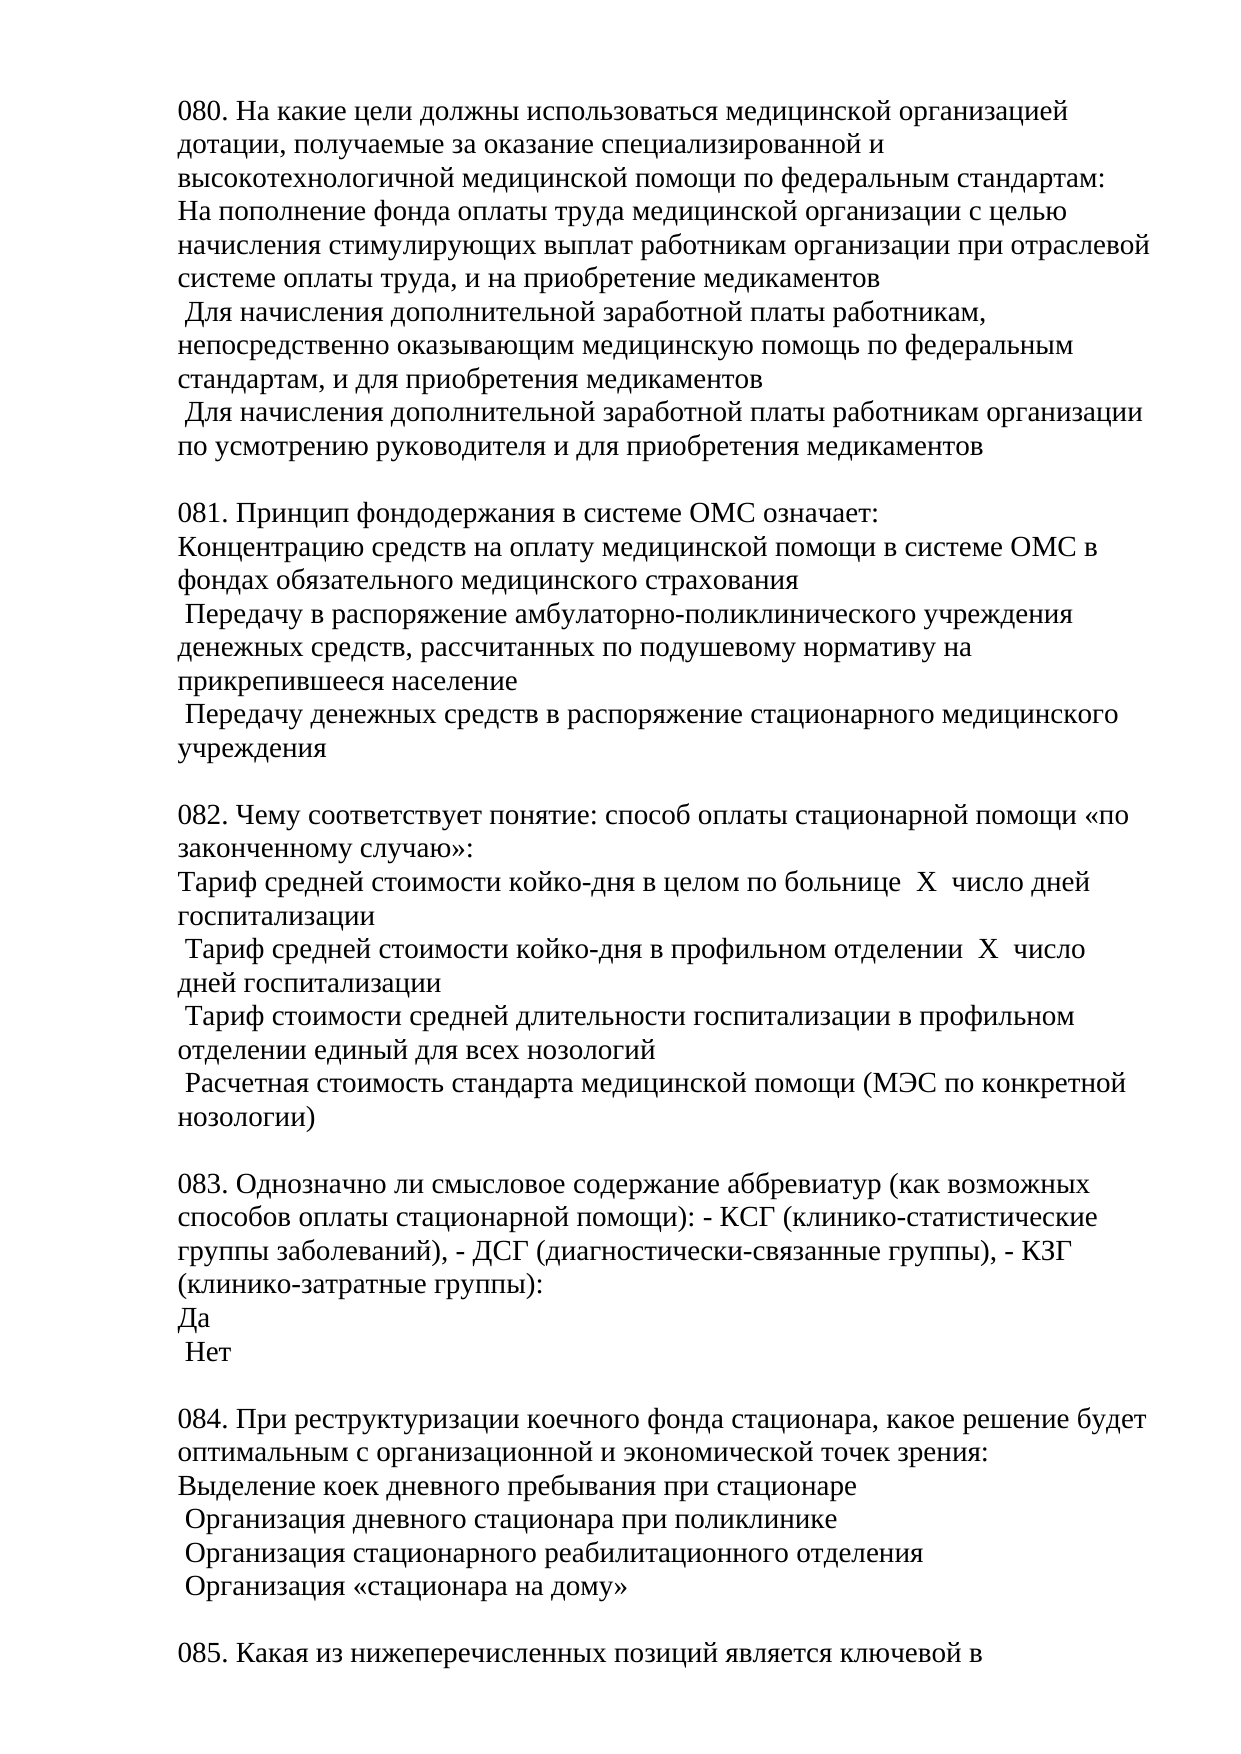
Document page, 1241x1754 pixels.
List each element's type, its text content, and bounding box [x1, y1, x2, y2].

text 081. Принцип фондодержания в системе ОМС означает: [177, 495, 1152, 529]
text Расчетная стоимость стандарта медицинской помощи (МЭС по конкретной нозологии) [177, 1065, 1152, 1132]
text 083. Однозначно ли смысловое содержание аббревиатур (как возможных способов оплаты стационарной помощи): - КСГ (клинико-статистические группы заболеваний), - ДСГ (диагностически-связанные группы), - КЗГ (клинико-затратные группы): [177, 1166, 1152, 1300]
text Организация стационарного реабилитационного отделения [177, 1535, 1152, 1568]
text Тариф стоимости средней длительности госпитализации в профильном отделении единый для всех нозологий [177, 998, 1152, 1065]
text Передачу в распоряжение амбулаторно-поликлинического учреждения денежных средств, рассчитанных по подушевому нормативу на прикрепившееся население [177, 596, 1152, 696]
text Тариф средней стоимости койко-дня в профильном отделении Х число дней госпитализации [177, 931, 1152, 998]
text Передачу денежных средств в распоряжение стационарного медицинского учреждения [177, 696, 1152, 763]
text Тариф средней стоимости койко-дня в целом по больнице Х число дней госпитализации [177, 864, 1152, 931]
text 080. На какие цели должны использоваться медицинской организацией дотации, получаемые за оказание специализированной и высокотехнологичной медицинской помощи по федеральным стандартам: [177, 93, 1152, 193]
text 084. При реструктуризации коечного фонда стационара, какое решение будет оптимальным с организационной и экономической точек зрения: [177, 1401, 1152, 1468]
text Нет [177, 1334, 1152, 1367]
text Для начисления дополнительной заработной платы работникам организации по усмотрению руководителя и для приобретения медикаментов [177, 394, 1152, 462]
text Да [177, 1300, 1152, 1334]
text Выделение коек дневного пребывания при стационаре [177, 1468, 1152, 1501]
text На пополнение фонда оплаты труда медицинской организации с целью начисления стимулирующих выплат работникам организации при отраслевой системе оплаты труда, и на приобретение медикаментов [177, 193, 1152, 294]
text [177, 1636, 1152, 1669]
text Для начисления дополнительной заработной платы работникам, непосредственно оказывающим медицинскую помощь по федеральным стандартам, и для приобретения медикаментов [177, 294, 1152, 394]
text Организация «стационара на дому» [177, 1568, 1152, 1602]
text Концентрацию средств на оплату медицинской помощи в системе ОМС в фондах обязательного медицинского страхования [177, 529, 1152, 596]
text Организация дневного стационара при поликлинике [177, 1501, 1152, 1535]
text 082. Чему соответствует понятие: способ оплаты стационарной помощи «по законченному случаю»: [177, 797, 1152, 864]
